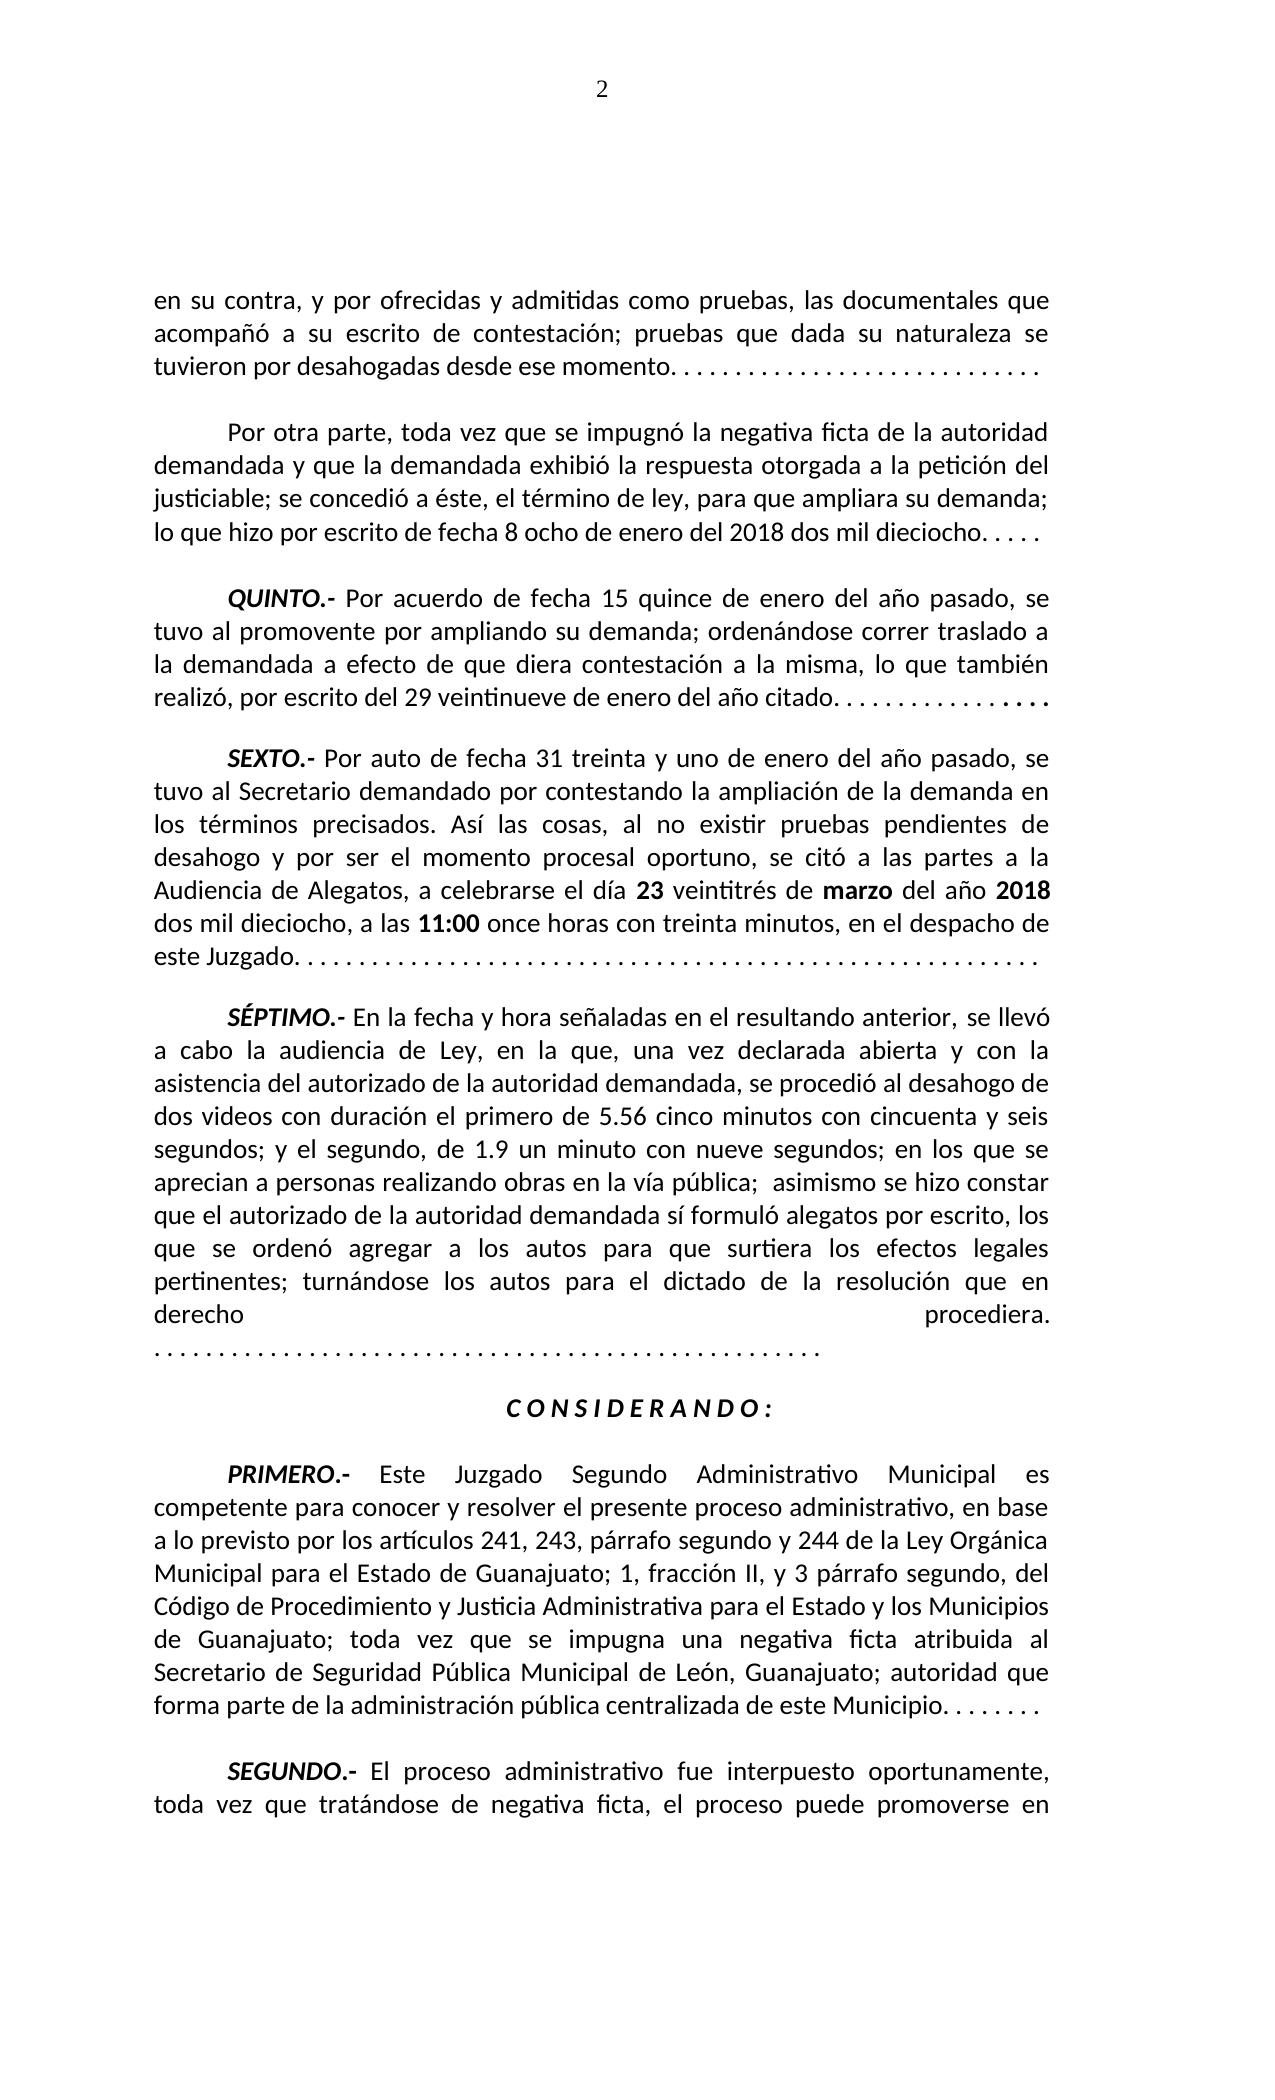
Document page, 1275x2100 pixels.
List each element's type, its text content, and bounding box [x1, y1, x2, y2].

text SEXTO.- Por auto de fecha 31 treinta y uno de enero del año pasado, se tuvo al Secretario demandado por contestando la ampliación de la demanda en los términos precisados. Así las cosas, al no existir pruebas pendientes de desahogo y por ser el momento procesal oportuno, se citó a las partes a la Audiencia de Alegatos, a celebrarse el día 23 veintitrés de marzo del año 2018 dos mil dieciocho, a las 11:00 once horas con treinta minutos, en el despacho de este Juzgado. . . . . . . . . . . . . . . . . . . . . . . . . . . . . . . . . . . . . . . . . . . . . . . . . . . . . . . . . . [153, 741, 1051, 972]
text QUINTO.- Por acuerdo de fecha 15 quince de enero del año pasado, se tuvo al promovente por ampliando su demanda; ordenándose correr traslado a la demandada a efecto de que diera contestación a la misma, lo que también realizó, por escrito del 29 veintinueve de enero del año citado. . . . . . . . . . . . . . . . . [153, 581, 1051, 713]
text SÉPTIMO.- En la fecha y hora señaladas en el resultando anterior, se llevó a cabo la audiencia de Ley, en la que, una vez declarada abierta y con la asistencia del autorizado de la autoridad demandada, se procedió al desahogo de dos videos con duración el primero de 5.56 cinco minutos con cincuenta y seis segundos; y el segundo, de 1.9 un minuto con nueve segundos; en los que se aprecian a personas realizando obras en la vía pública; asimismo se hizo constar que el autorizado de la autoridad demandada sí formuló alegatos por escrito, los que se ordenó agregar a los autos para que surtiera los efectos legales pertinentes; turnándose los autos para el dictado de la resolución que en derecho procediera. . . . . . . . . . . . . . . . . . . . . . . . . . . . . . . . . . . . . . . . . . . . . . . . . . . . . [153, 1000, 1051, 1363]
text PRIMERO.- Este Juzgado Segundo Administrativo Municipal es competente para conocer y resolver el presente proceso administrativo, en base a lo previsto por los artículos 241, 243, párrafo segundo y 244 de la Ley Orgánica Municipal para el Estado de Guanajuato; 1, fracción II, y 3 párrafo segundo, del Código de Procedimiento y Justicia Administrativa para el Estado y los Municipios de Guanajuato; toda vez que se impugna una negativa ficta atribuida al Secretario de Seguridad Pública Municipal de León, Guanajuato; autoridad que forma parte de la administración pública centralizada de este Municipio. . . . . . . . [153, 1457, 1051, 1721]
text Por otra parte, toda vez que se impugnó la negativa ficta de la autoridad demandada y que la demandada exhibió la respuesta otorgada a la petición del justiciable; se concedió a éste, el término de ley, para que ampliara su demanda; lo que hizo por escrito de fecha 8 ocho de enero del 2018 dos mil dieciocho. . . . . [153, 416, 1051, 548]
text C O N S I D E R A N D O : [153, 1391, 1051, 1424]
